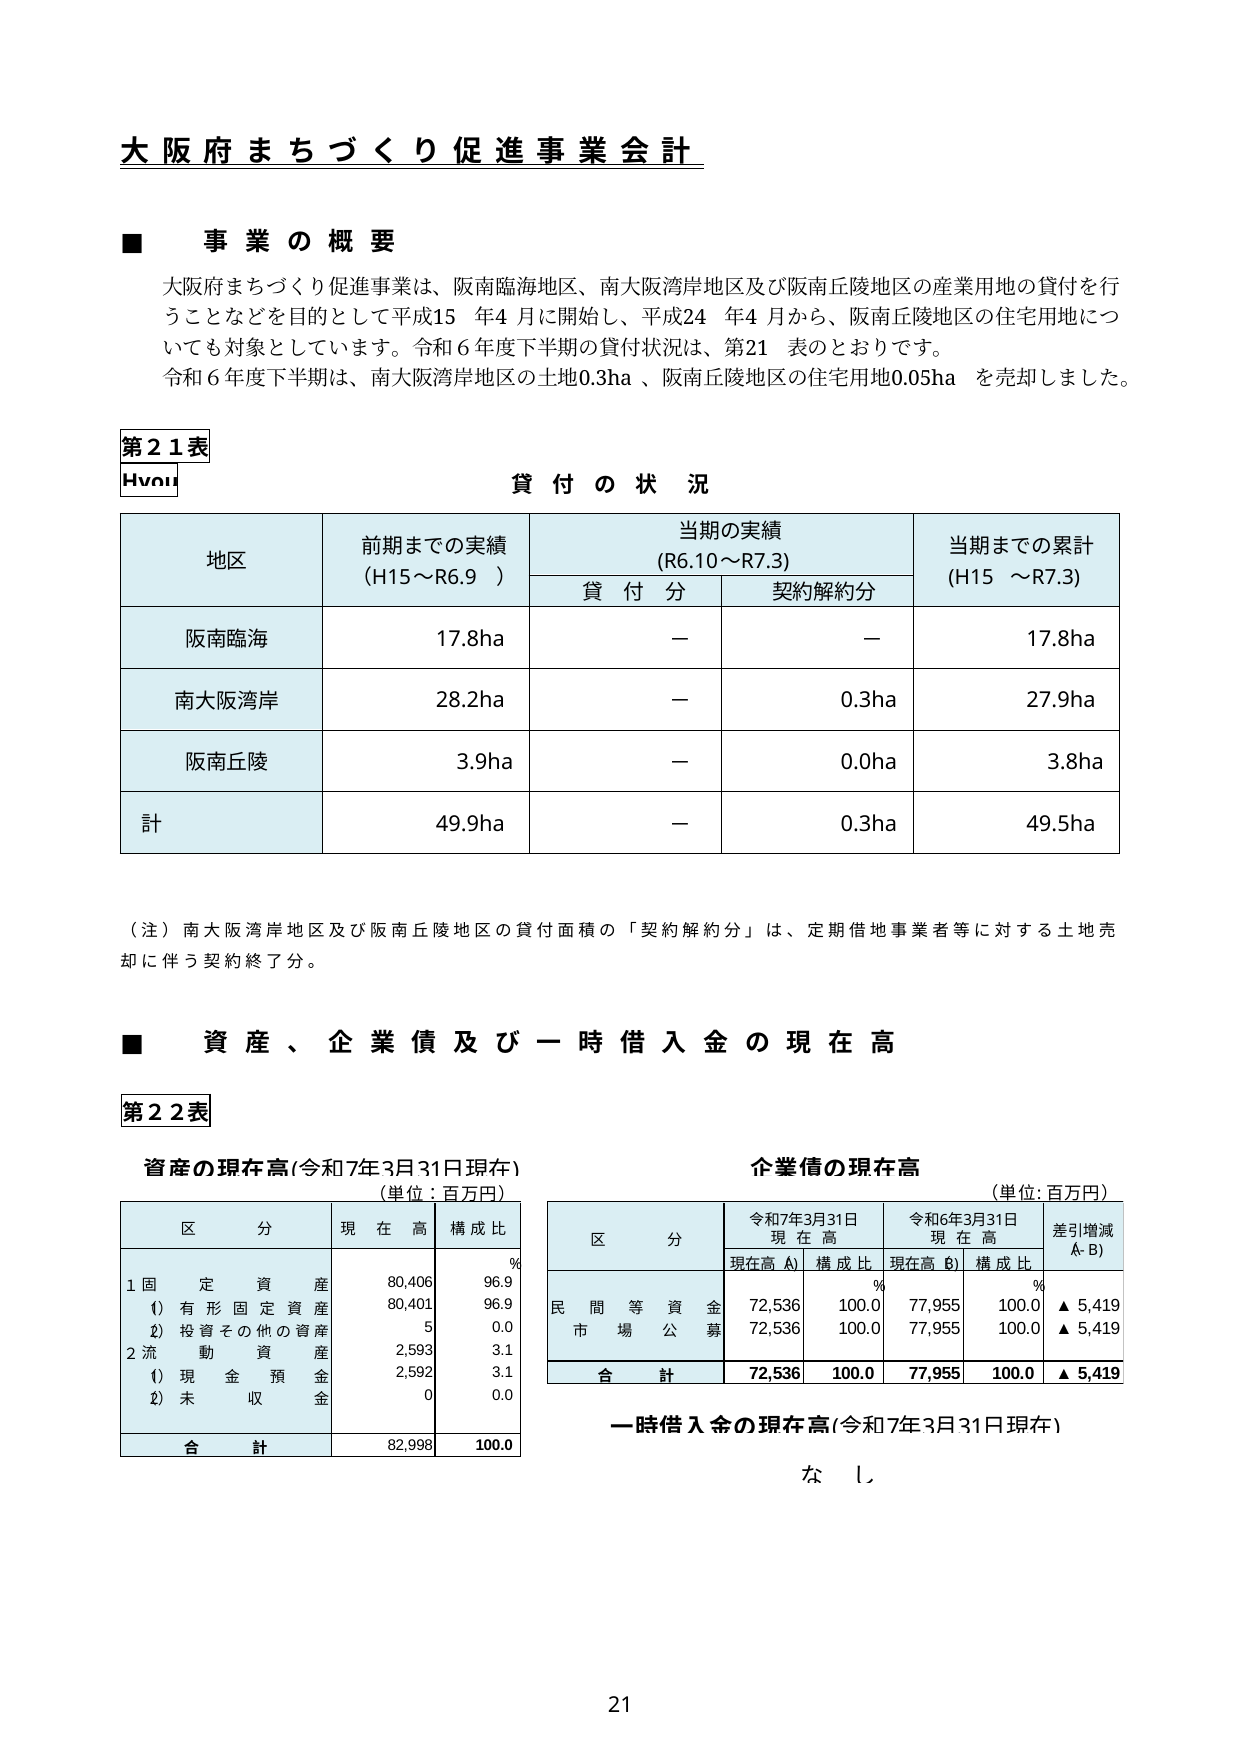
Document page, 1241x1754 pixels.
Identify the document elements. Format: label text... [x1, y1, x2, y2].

table_cell － [530, 792, 721, 853]
table_cell 貸 付 分 [530, 576, 721, 606]
table_cell 3.8ha [914, 731, 1119, 791]
table_cell 0.3ha [722, 792, 913, 853]
table_cell 阪南丘陵 [121, 731, 322, 791]
text 大阪府まちづくり促進事業会計 [120, 119, 1120, 179]
table_cell 阪南臨海 [121, 607, 322, 668]
text 令和６年度下半期は、南大阪湾岸地区の土地0.3ha、阪南丘陵地区の住宅用地0.05haを売却しました。 [141, 361, 1120, 392]
table_cell 27.9ha [914, 669, 1119, 729]
table_header 当期の実績 (R6.10～R7.3) [530, 514, 913, 574]
table_cell 17.8ha [914, 607, 1119, 668]
table_cell 契約解約分 [722, 576, 913, 606]
table_header 当期までの累計 (H15～R7.3) [914, 514, 1119, 606]
table_cell － [530, 607, 721, 668]
text 大阪府まちづくり促進事業は、阪南臨海地区、南大阪湾岸地区及び阪南丘陵地区の産業用地の貸付を行うことなどを目的として平成15年4月に開始し、平成24年4月から、阪南丘陵地区の住宅用地についても対象としています。令和６年度下半期の貸付状況は、第21表のとおりです。 [141, 270, 1120, 361]
table_cell 計 [121, 792, 322, 853]
table_cell 3.9ha [323, 731, 529, 791]
text 貸付の状況 [120, 452, 1120, 513]
table_cell 17.8ha [323, 607, 529, 668]
table_cell － [530, 669, 721, 729]
table_cell － [722, 607, 913, 668]
table_header 前期までの実績 （H15～R6.9） [323, 514, 529, 606]
table_cell 南大阪湾岸 [121, 669, 322, 729]
text ■ 事業の概要 [120, 210, 1120, 270]
table_cell 49.5ha [914, 792, 1119, 853]
table_header 地区 [121, 514, 322, 606]
table_cell 49.9ha [323, 792, 529, 853]
table_cell 0.3ha [722, 669, 913, 729]
text ■ 資産、企業債及び一時借入金の現在高 [120, 1010, 1120, 1070]
table_cell － [530, 731, 721, 791]
table_cell 0.0ha [722, 731, 913, 791]
table_cell 28.2ha [323, 669, 529, 729]
text （注）南大阪湾岸地区及び阪南丘陵地区の貸付面積の「契約解約分」は、定期借地事業者等に対する土地売却に伴う契約終了分。 [120, 914, 1120, 975]
